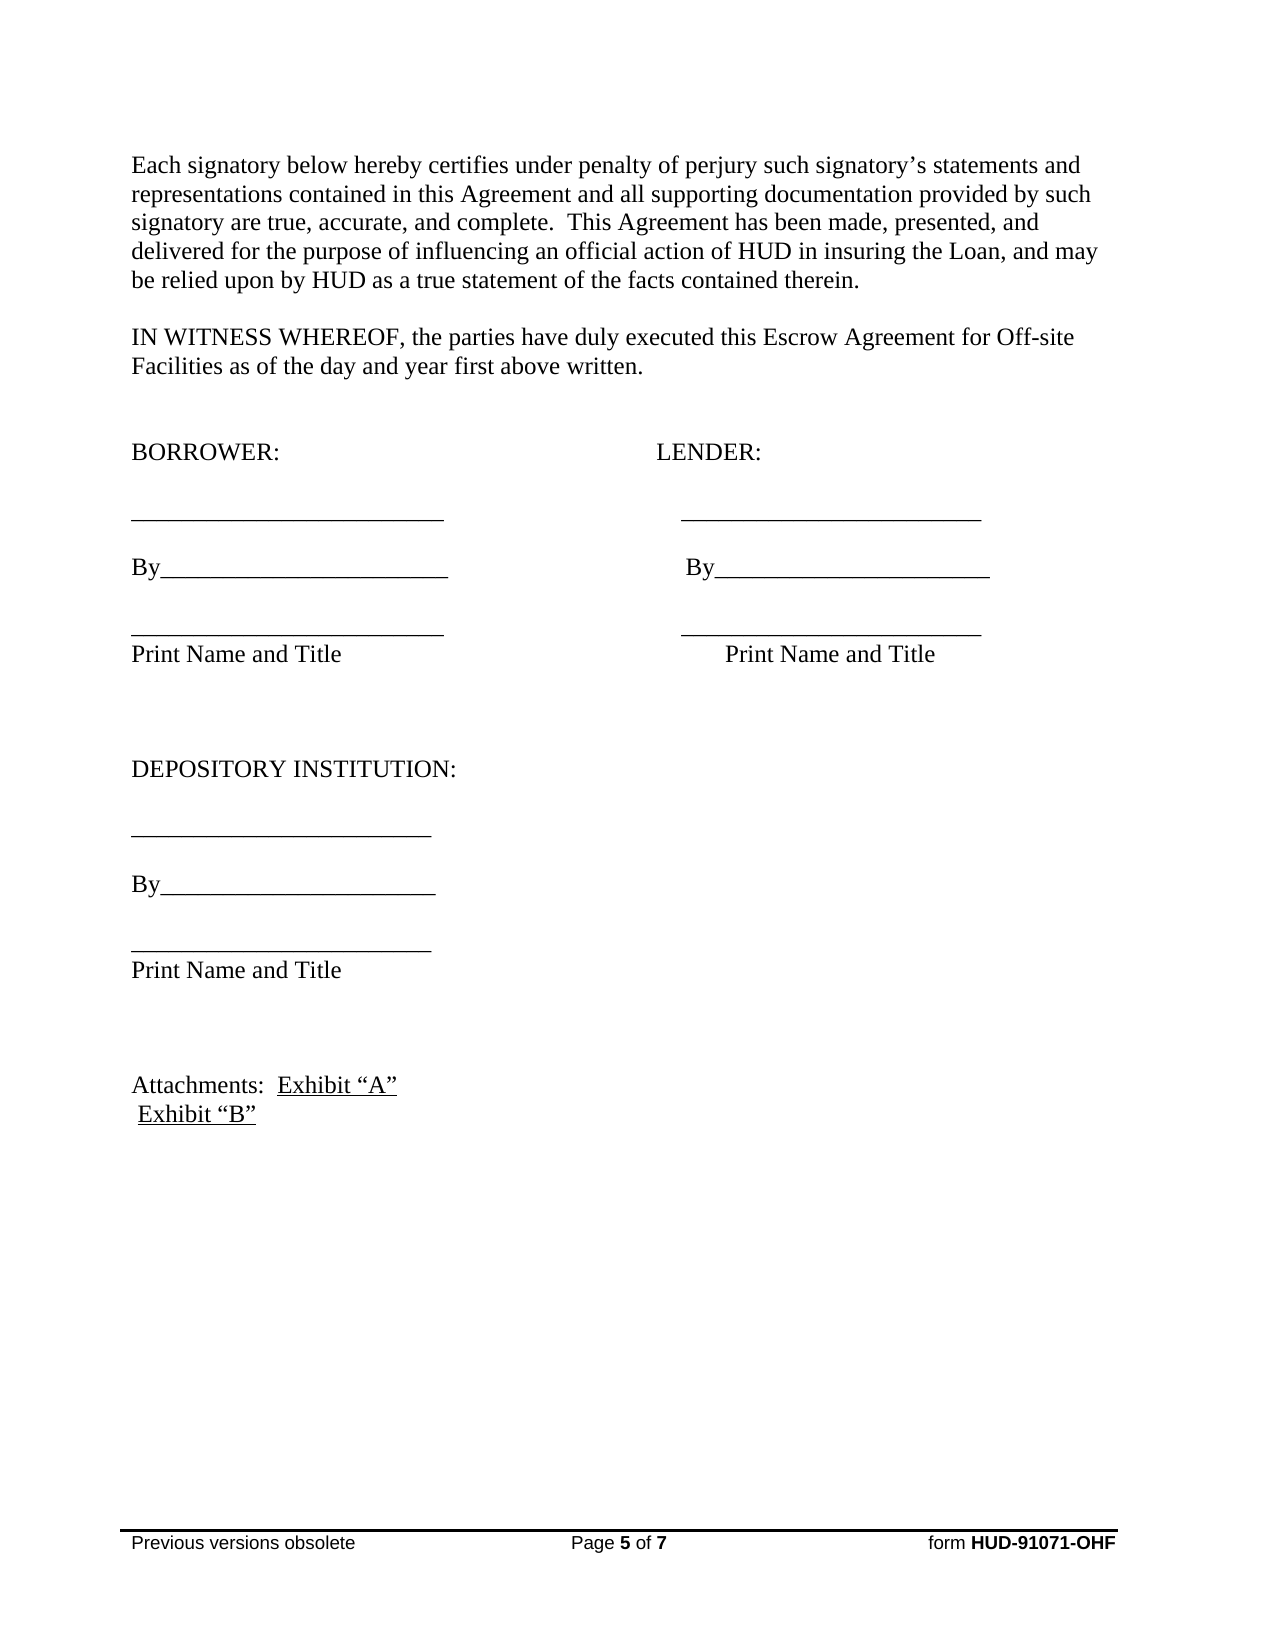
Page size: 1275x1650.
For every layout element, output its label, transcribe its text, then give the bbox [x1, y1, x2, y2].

text By______________________ [131, 869, 1140, 897]
text ________________________ [131, 926, 1140, 955]
text IN WITNESS WHEREOF, the parties have duly executed this Escrow Agreement for Off-site Facilities as of the day and year first above written. [131, 322, 1125, 380]
text _________________________ ________________________ [131, 610, 1140, 639]
text BORROWER: LENDER: [131, 437, 1140, 466]
text DEPOSITORY INSTITUTION: [131, 754, 1140, 782]
text Print Name and Title [131, 955, 1140, 984]
text Attachments: Exhibit “A” [131, 1070, 1125, 1099]
text _________________________ ________________________ [131, 495, 1140, 524]
text By_______________________ By______________________ [131, 552, 1140, 581]
text Print Name and Title Print Name and Title [131, 639, 1140, 667]
text Each signatory below hereby certifies under penalty of perjury such signatory’s statements and representations contained in this Agreement and all supporting documentation provided by such signatory are true, accurate, and complete. This Agreement has been made, presented, and delivered for the purpose of influencing an official action of HUD in insuring the Loan, and may be relied upon by HUD as a true statement of the facts contained therein. [131, 150, 1125, 294]
text Exhibit “B” [131, 1099, 1125, 1127]
text ________________________ [131, 811, 1140, 840]
